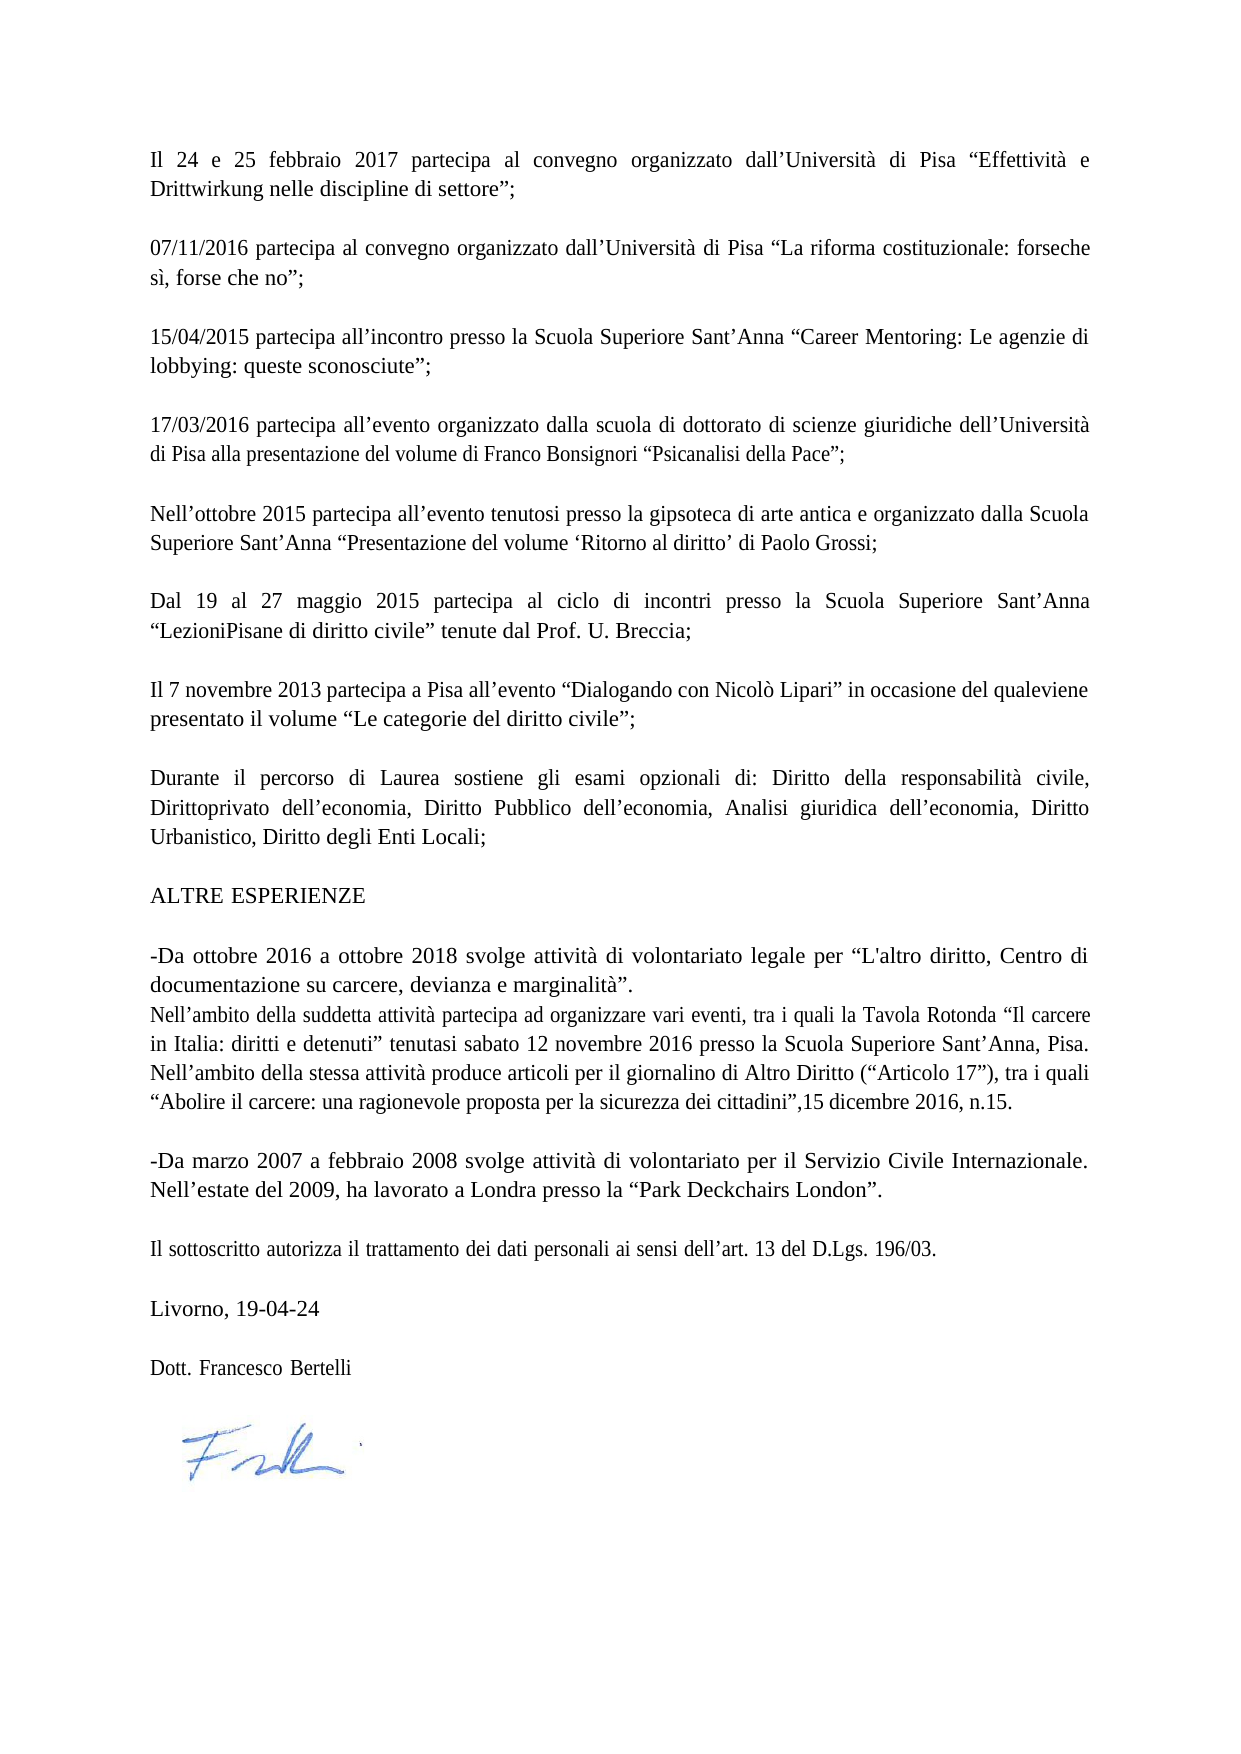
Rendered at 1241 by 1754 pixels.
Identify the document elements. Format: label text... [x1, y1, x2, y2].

text 17/03/2016 partecipa all’evento organizzato dalla scuola di dottorato di scienze giuridiche dell’Università di Pisa alla presentazione del volume di Franco Bonsignori “Psicanalisi della Pace”; [150, 411, 1091, 467]
text Nell’ambito della suddetta attività partecipa ad organizzare vari eventi, tra i quali la Tavola Rotonda “Il carcere in Italia: diritti e detenuti” tenutasi sabato 12 novembre 2016 presso la Scuola Superiore Sant’Anna, Pisa. Nell’ambito della stessa attività produce articoli per il giornalino di Altro Diritto (“Articolo 17”), tra i quali “Abolire il carcere: una ragionevole proposta per la sicurezza dei cittadini”,15 dicembre 2016, n.15. [150, 1001, 1091, 1114]
text Durante il percorso di Laurea sostiene gli esami opzionali di: Diritto della responsabilità civile, Dirittoprivato dell’economia, Diritto Pubblico dell’economia, Analisi giuridica dell’economia, Diritto Urbanistico, Diritto degli Enti Locali; [150, 764, 1091, 850]
text Dal 19 al 27 maggio 2015 partecipa al ciclo di incontri presso la Scuola Superiore Sant’Anna “LezioniPisane di diritto civile” tenute dal Prof. U. Breccia; [150, 587, 1091, 643]
text 15/04/2015 partecipa all’incontro presso la Scuola Superiore Sant’Anna “Career Mentoring: Le agenzie di lobbying: queste sconosciute”; [150, 323, 1091, 378]
text ALTRE ESPERIENZE [150, 882, 1103, 908]
text -Da ottobre 2016 a ottobre 2018 svolge attività di volontariato legale per “L'altro diritto, Centro di documentazione su carcere, devianza e marginalità”. [150, 942, 1091, 997]
text -Da marzo 2007 a febbraio 2008 svolge attività di volontariato per il Servizio Civile Internazionale. Nell’estate del 2009, ha lavorato a Londra presso la “Park Deckchairs London”. [150, 1147, 1091, 1203]
text Dott. Francesco Bertelli [150, 1354, 1103, 1380]
text Il sottoscritto autorizza il trattamento dei dati personali ai sensi dell’art. 13 del D.Lgs. 196/03. Livorno, 19-04-24 [150, 1236, 1014, 1321]
text Il 24 e 25 febbraio 2017 partecipa al convegno organizzato dall’Università di Pisa “Effettività e Drittwirkung nelle discipline di settore”; [150, 146, 1091, 202]
text Il 7 novembre 2013 partecipa a Pisa all’evento “Dialogando con Nicolò Lipari” in occasione del qualeviene presentato il volume “Le categorie del diritto civile”; [150, 676, 1091, 732]
picture [181, 1415, 365, 1492]
text 07/11/2016 partecipa al convegno organizzato dall’Università di Pisa “La riforma costituzionale: forseche sì, forse che no”; [150, 234, 1091, 290]
text Nell’ottobre 2015 partecipa all’evento tenutosi presso la gipsoteca di arte antica e organizzato dalla Scuola Superiore Sant’Anna “Presentazione del volume ‘Ritorno al diritto’ di Paolo Grossi; [150, 499, 1091, 555]
